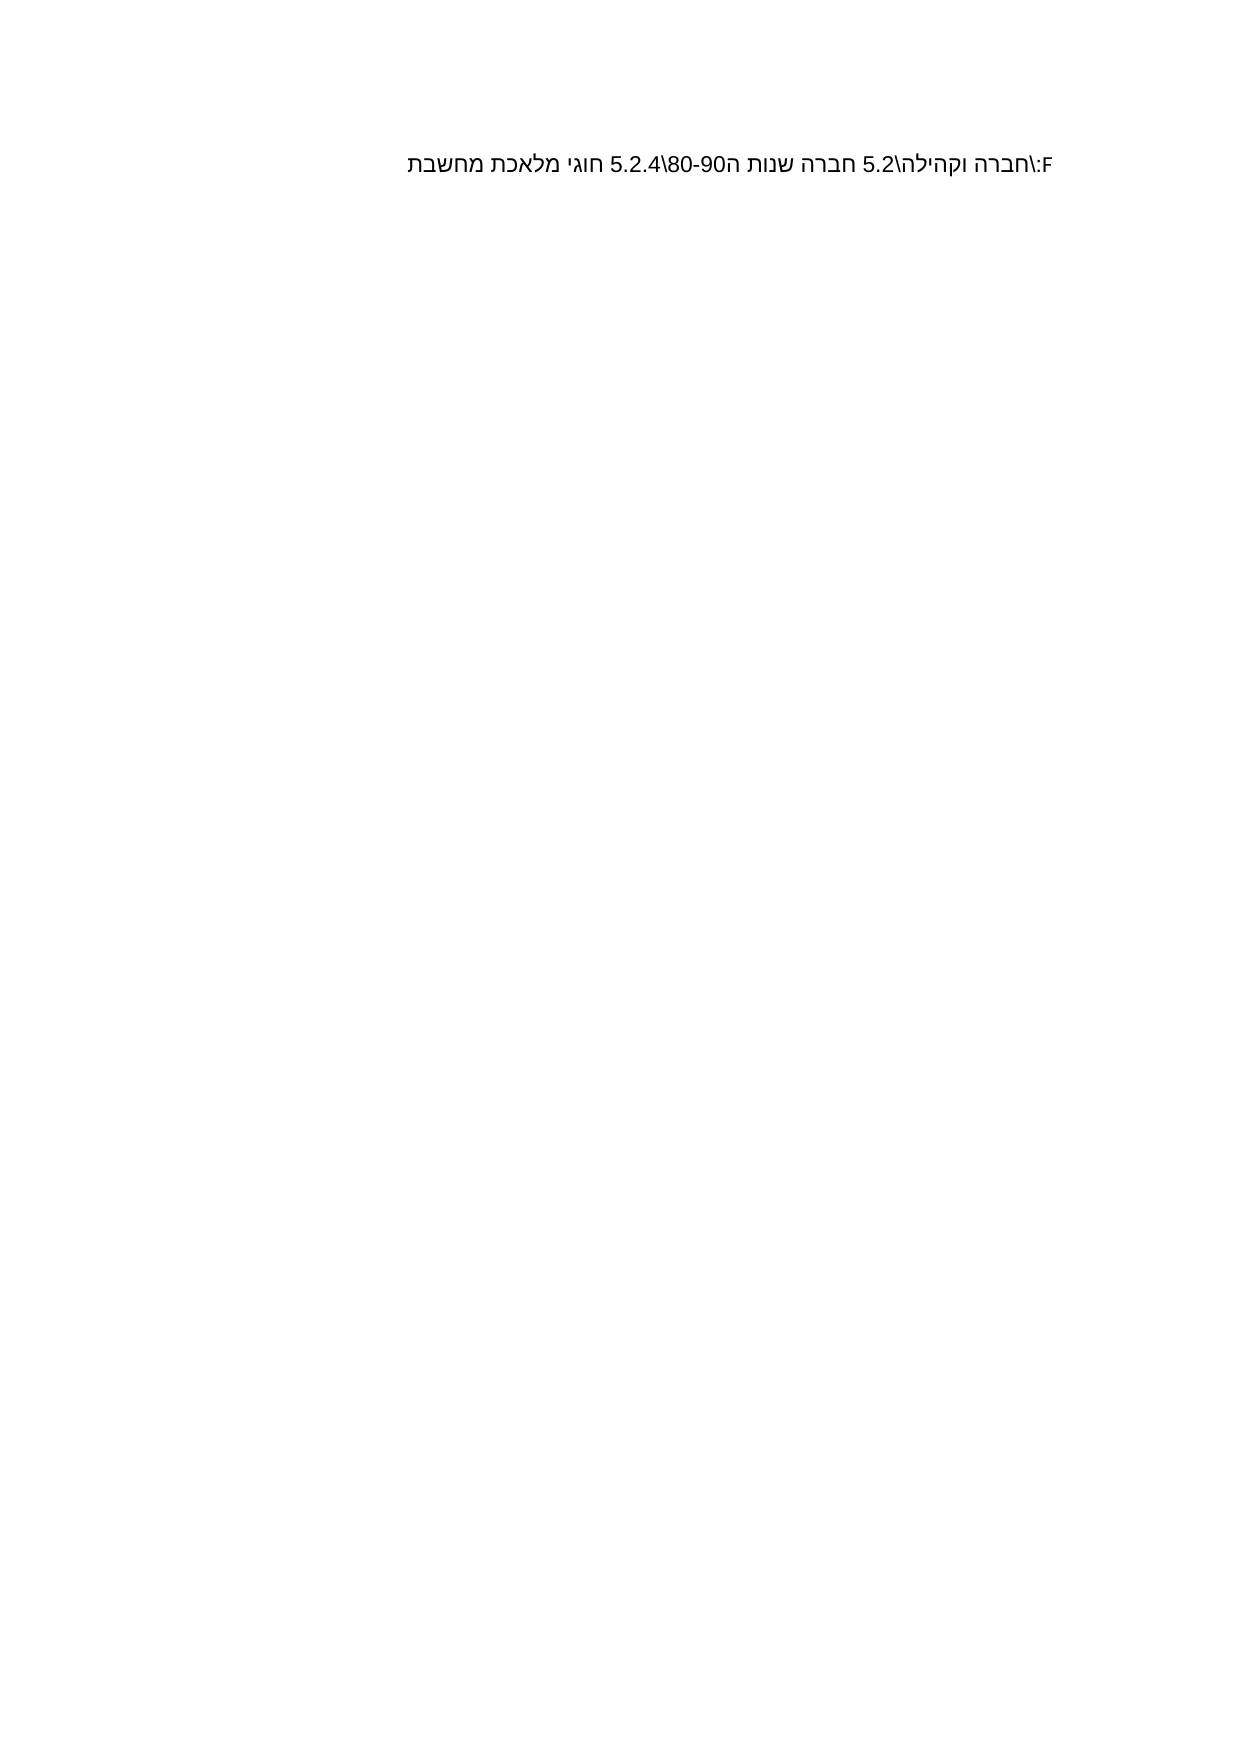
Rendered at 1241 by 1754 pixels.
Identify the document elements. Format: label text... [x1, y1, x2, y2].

text F:\חברה וקהילה\5.2 חברה שנות ה80-90\5.2.4 חוגי מלאכת מחשבת [187, 150, 1053, 178]
